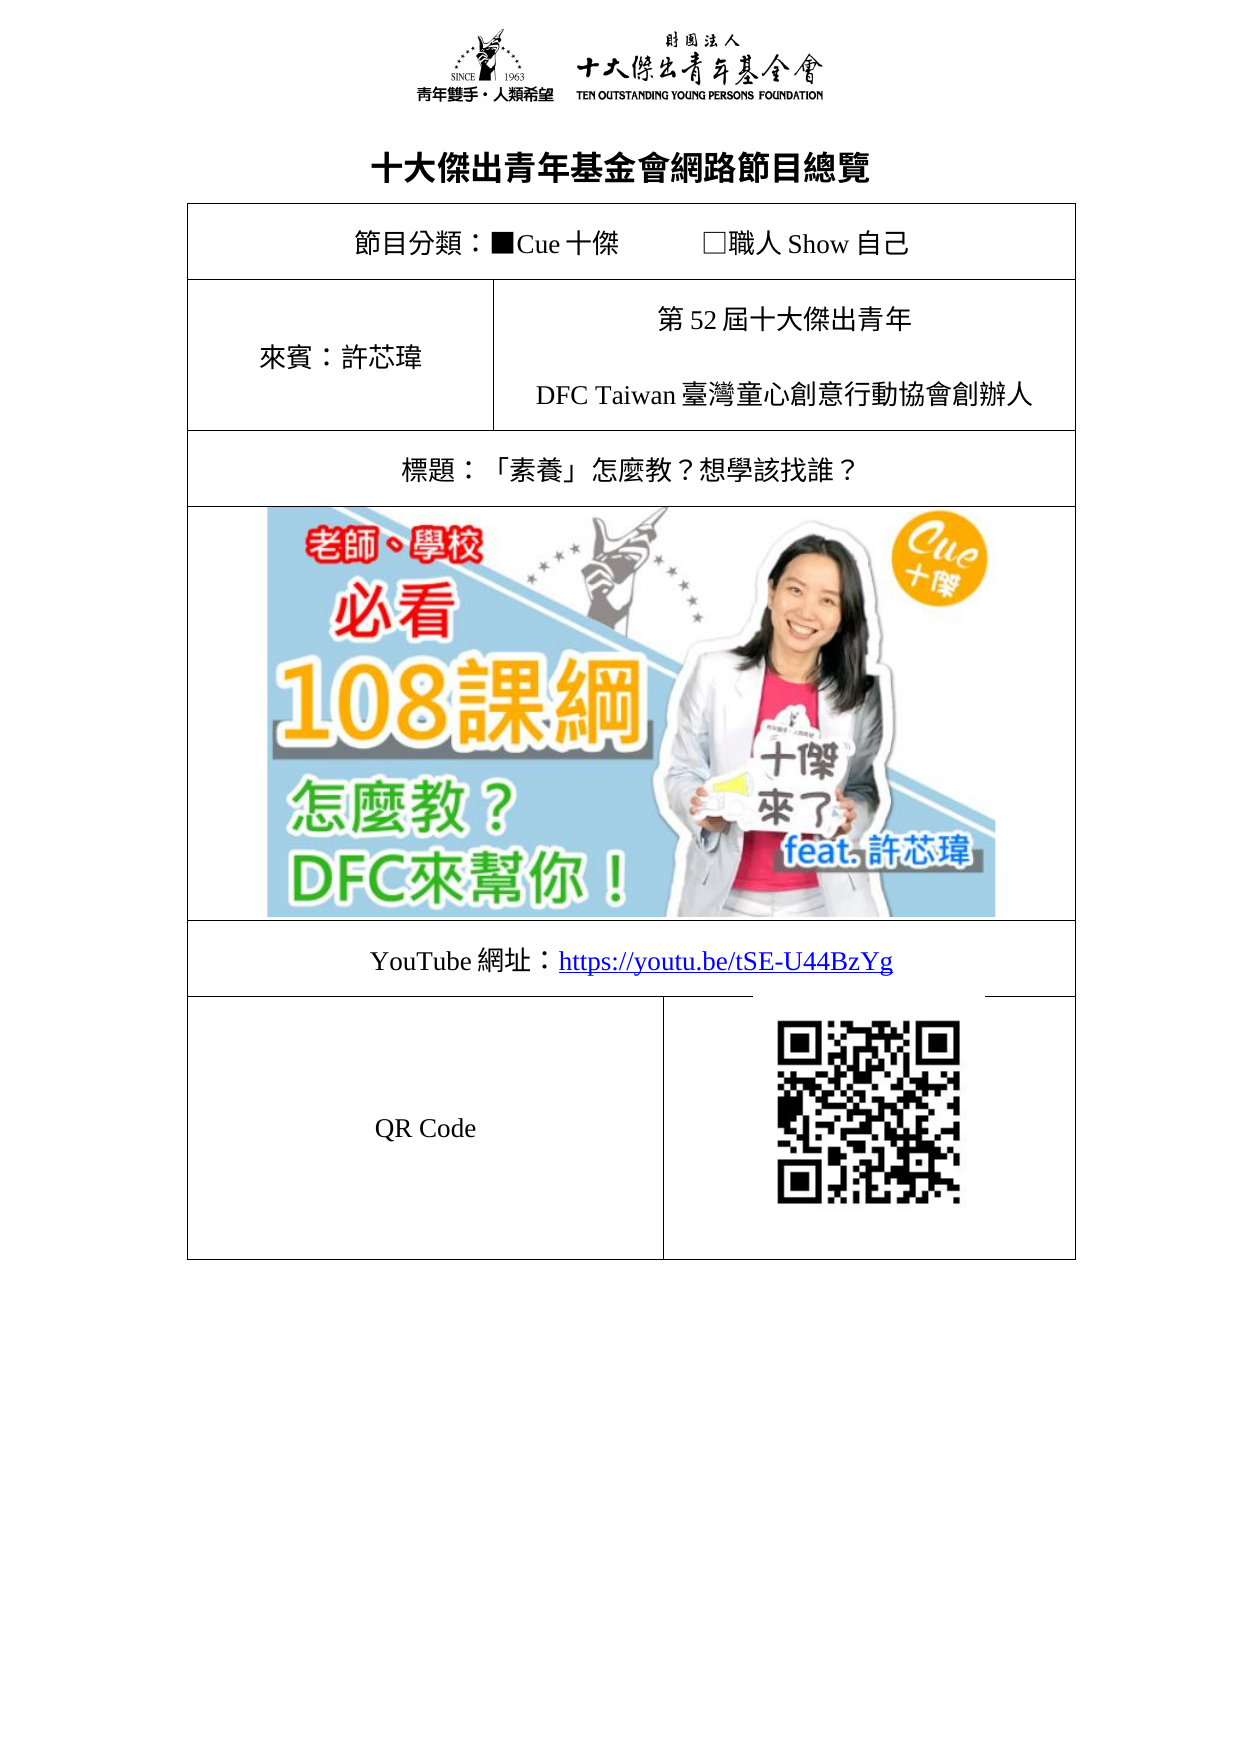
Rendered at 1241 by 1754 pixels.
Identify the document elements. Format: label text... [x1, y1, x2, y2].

picture [753, 996, 985, 1229]
table_cell YouTube網址：https://youtu.be/tSE-U44BzYg [188, 921, 1075, 996]
table_cell 來賓：許芯瑋 [188, 280, 493, 430]
picture [267, 507, 996, 917]
table_cell 第52屆十大傑出青年 DFC Taiwan臺灣童心創意行動協會創辦人 [494, 280, 1075, 430]
text 十大傑出青年基金會網路節目總覽 [187, 128, 1053, 203]
table_cell [188, 507, 1075, 920]
table_cell QR Code [188, 997, 663, 1259]
table_cell 標題：「素養」怎麼教？想學該找誰？ [188, 431, 1075, 506]
table_cell [664, 997, 1075, 1259]
picture [417, 29, 823, 102]
table_header 節目分類：■Cue十傑 □職人Show自己 [188, 204, 1075, 279]
